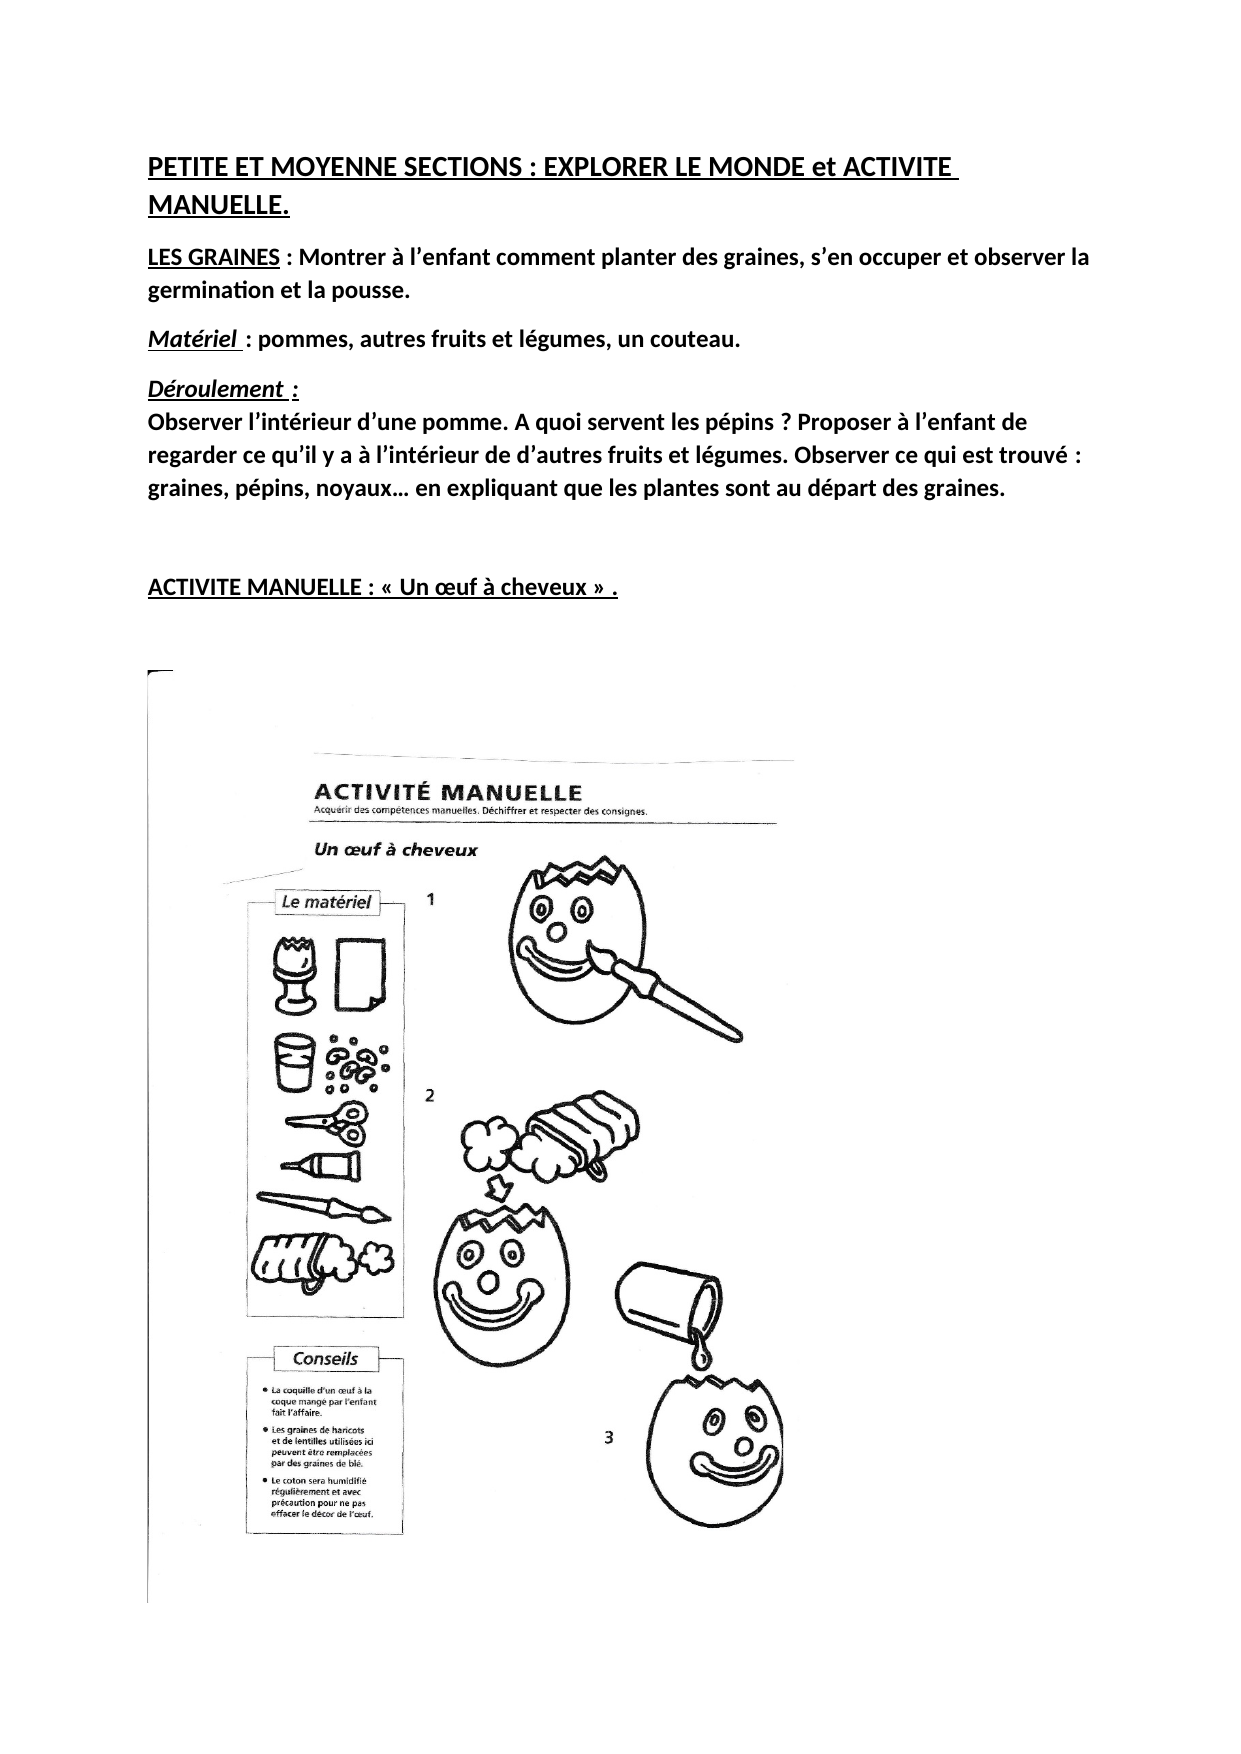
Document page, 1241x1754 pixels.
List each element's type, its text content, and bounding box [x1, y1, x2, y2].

text Déroulement : Observer l’intérieur d’une pomme. A quoi servent les pépins ? Proposer à l’enfant de regarder ce qu’il y a à l’intérieur de d’autres fruits et légumes. Observer ce qui est trouvé : graines, pépins, noyaux… en expliquant que les plantes sont au départ des graines. [148, 373, 1093, 502]
text PETITE ET MOYENNE SECTIONS : EXPLORER LE MONDE et ACTIVITE MANUELLE. [148, 148, 1093, 222]
text LES GRAINES : Montrer à l’enfant comment planter des graines, s’en occuper et observer la germination et la pousse. [148, 241, 1093, 304]
picture [147, 670, 807, 1603]
text Matériel : pommes, autres fruits et légumes, un couteau. [148, 324, 1093, 354]
text ACTIVITE MANUELLE : « Un œuf à cheveux » . [148, 571, 1093, 602]
